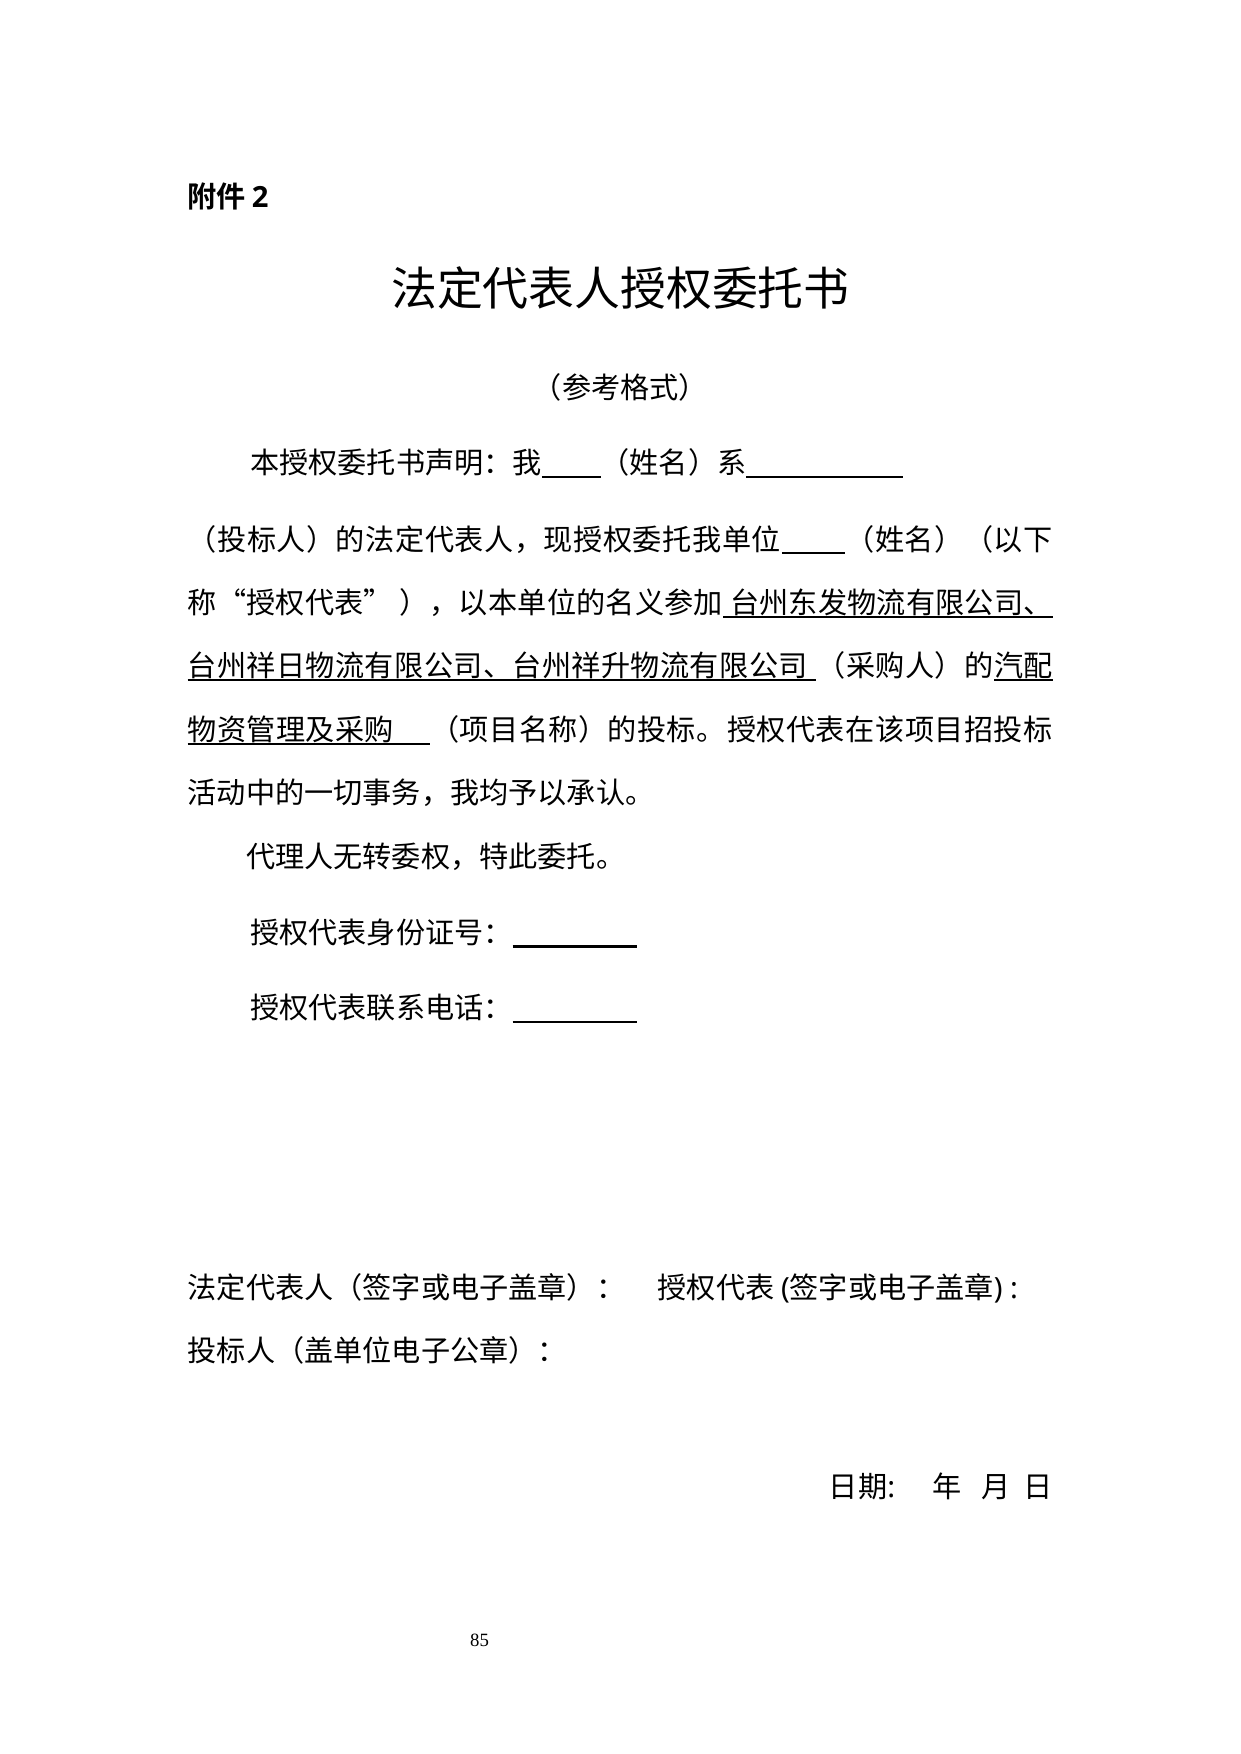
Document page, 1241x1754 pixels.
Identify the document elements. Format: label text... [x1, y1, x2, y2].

text 日期: 年 月 日 [187, 1463, 1053, 1506]
text 本授权委托书声明：我 （姓名）系 [187, 440, 1053, 482]
text 附件2 [187, 162, 1053, 227]
text 法定代表人（签字或电子盖章）： 授权代表 (签字或电子盖章) : [187, 1264, 1053, 1307]
text 投标人（盖单位电子公章）： [187, 1328, 1053, 1370]
text （参考格式） [188, 364, 1053, 406]
text 代理人无转委权，特此委托。 [187, 833, 1053, 876]
text 授权代表联系电话： [187, 985, 1053, 1027]
text （投标人）的法定代表人，现授权委托我单位 （姓名）（以下称“授权代表” ），以本单位的名义参加 台州东发物流有限公司、台州祥日物流有限公司、台州祥升物流有限公司 （采购人）的汽配物资管理及采购 （项目名称）的投标。授权代表在该项目招投标活动中的一切事务，我均予以承认。 [187, 516, 1053, 812]
text 授权代表身份证号： [187, 909, 1053, 951]
text 法定代表人授权委托书 [187, 252, 1053, 318]
